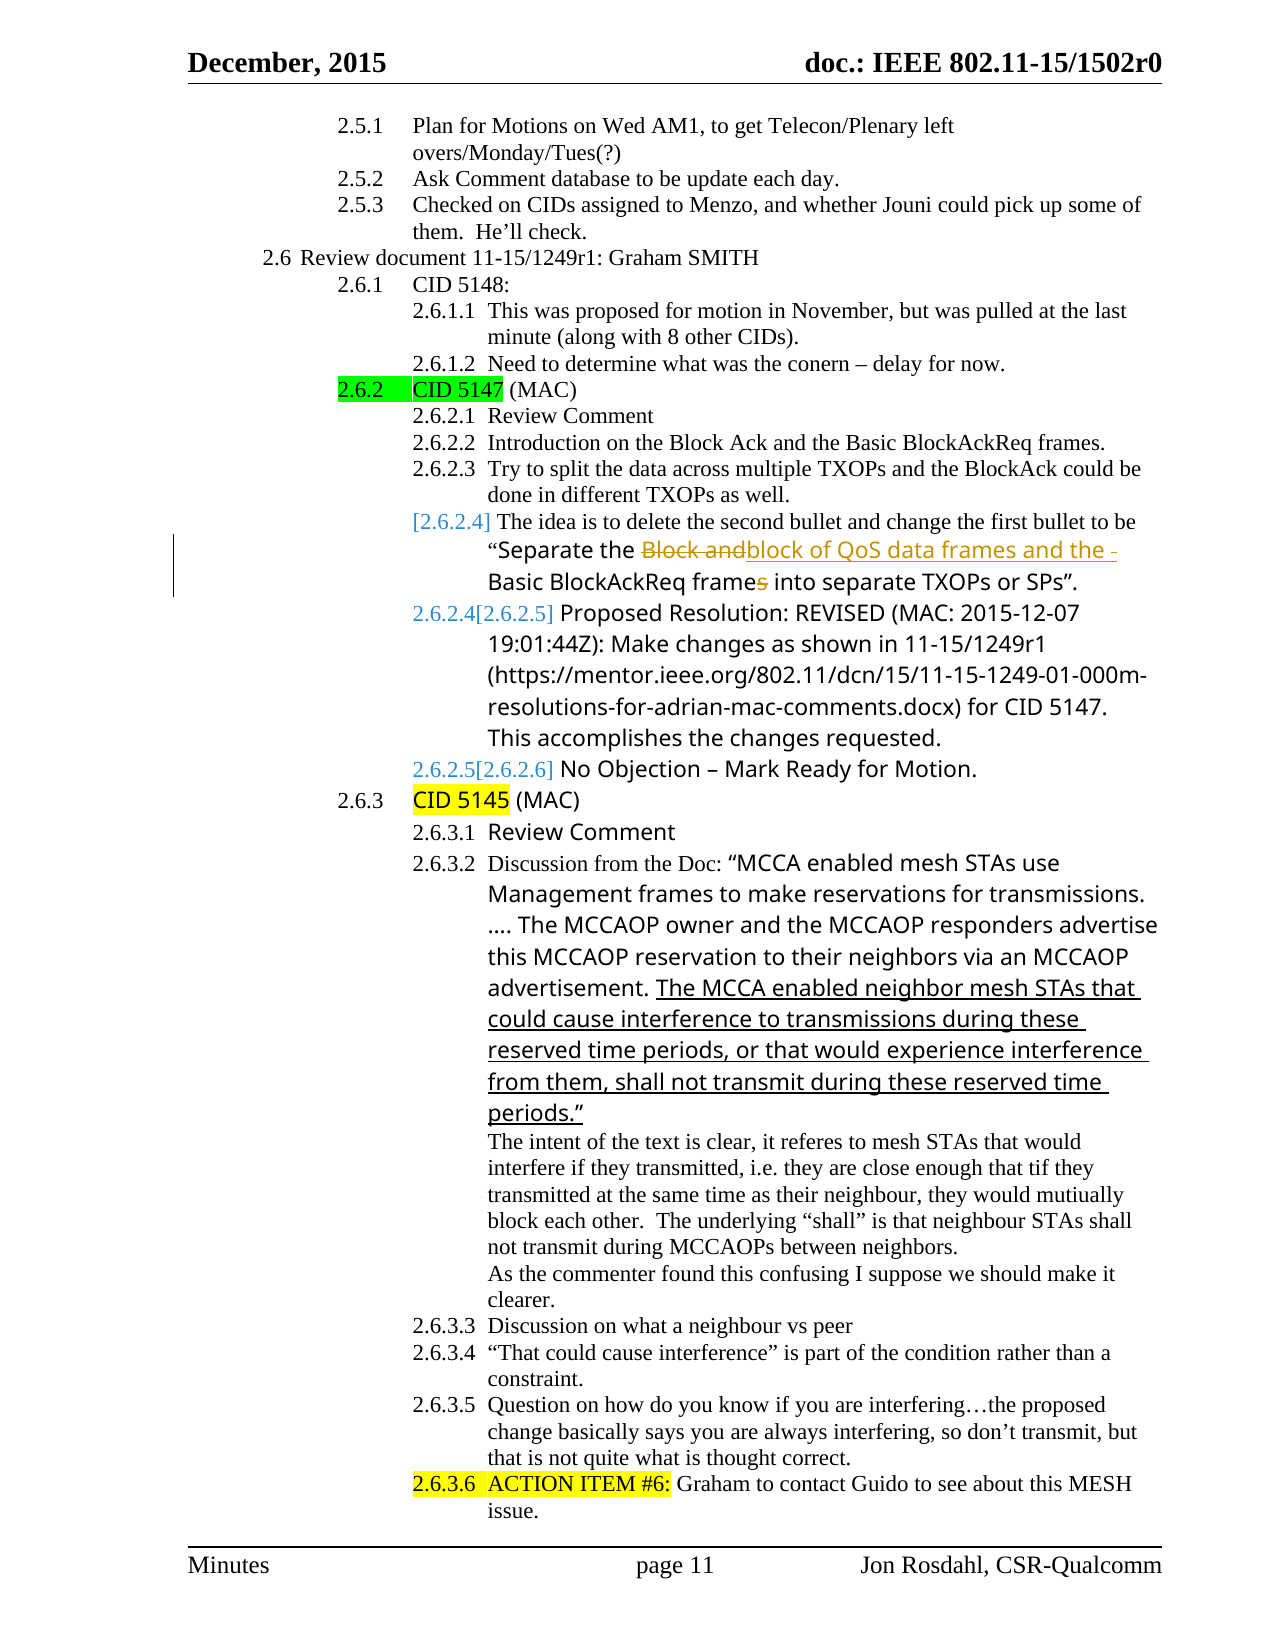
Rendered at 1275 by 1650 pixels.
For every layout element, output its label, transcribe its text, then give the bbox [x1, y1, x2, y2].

text The intent of the text is clear, it referes to mesh STAs that would interfere if they transmitted, i.e. they are close enough that tif they transmitted at the same time as their neighbour, they would mutiually block each other. The underlying “shall” is that neighbour STAs shall not transmit during MCCAOPs between neighbors. [487, 1128, 1162, 1260]
list CID 5145 (MAC) [337, 784, 413, 815]
list CID 5148: [337, 271, 1162, 297]
list Review Comment [412, 402, 1162, 429]
list Plan for Motions on Wed AM1, to get Telecon/Plenary left overs/Monday/Tues(?) [337, 112, 1162, 165]
list Discussion from the Doc: “MCCA enabled mesh STAs use Management frames to make reservations for transmissions. …. The MCCAOP owner and the MCCAOP responders advertise this MCCAOP reservation to their neighbors via an MCCAOP advertisement. The MCCA enabled neighbor mesh STAs that could cause interference to transmissions during these reserved time periods, or that would experience interference from them, shall not transmit during these reserved time periods.” [412, 847, 1162, 1128]
list Introduction on the Block Ack and the Basic BlockAckReq frames. [412, 429, 1162, 455]
list Need to determine what was the conern – delay for now. [412, 350, 1162, 376]
text As the commenter found this confusing I suppose we should make it clearer. [487, 1260, 1162, 1312]
list ACTION ITEM #6: Graham to contact Guido to see about this MESH issue. [412, 1471, 1162, 1523]
list Question on how do you know if you are interfering…the proposed change basically says you are always interfering, so don’t transmit, but that is not quite what is thought correct. [412, 1391, 1162, 1471]
list This was proposed for motion in November, but was pulled at the last minute (along with 8 other CIDs). [412, 297, 1162, 350]
list Proposed Resolution: REVISED (MAC: 2015-12-07 19:01:44Z): Make changes as shown in 11-15/1249r1 (https://mentor.ieee.org/802.11/dcn/15/11-15-1249-01-000m-resolutions-for-adrian-mac-comments.docx) for CID 5147. This accomplishes the changes requested. [412, 597, 1162, 753]
list Ask Comment database to be update each day. [337, 165, 1162, 192]
list “That could cause interference” is part of the condition rather than a constraint. [412, 1339, 1162, 1391]
list CID 5147 (MAC) [503, 376, 1162, 402]
list Discussion on what a neighbour vs peer [412, 1312, 1162, 1339]
list Checked on CIDs assigned to Menzo, and whether Jouni could pick up some of them. He’ll check. [337, 192, 1162, 244]
list Try to split the data across multiple TXOPs and the BlockAck could be done in different TXOPs as well. [412, 455, 1162, 508]
list The idea is to delete the second bullet and change the first bullet to be “Separate the Basic BlockAckReq frame into separate TXOPs or SPs”. [412, 508, 1162, 597]
list Review Comment [412, 815, 1162, 847]
list No Objection – Mark Ready for Motion. [412, 753, 1162, 784]
list Review document 11-15/1249r1: Graham SMITH [262, 244, 1162, 271]
list CID 5145 (MAC) [510, 784, 1162, 815]
